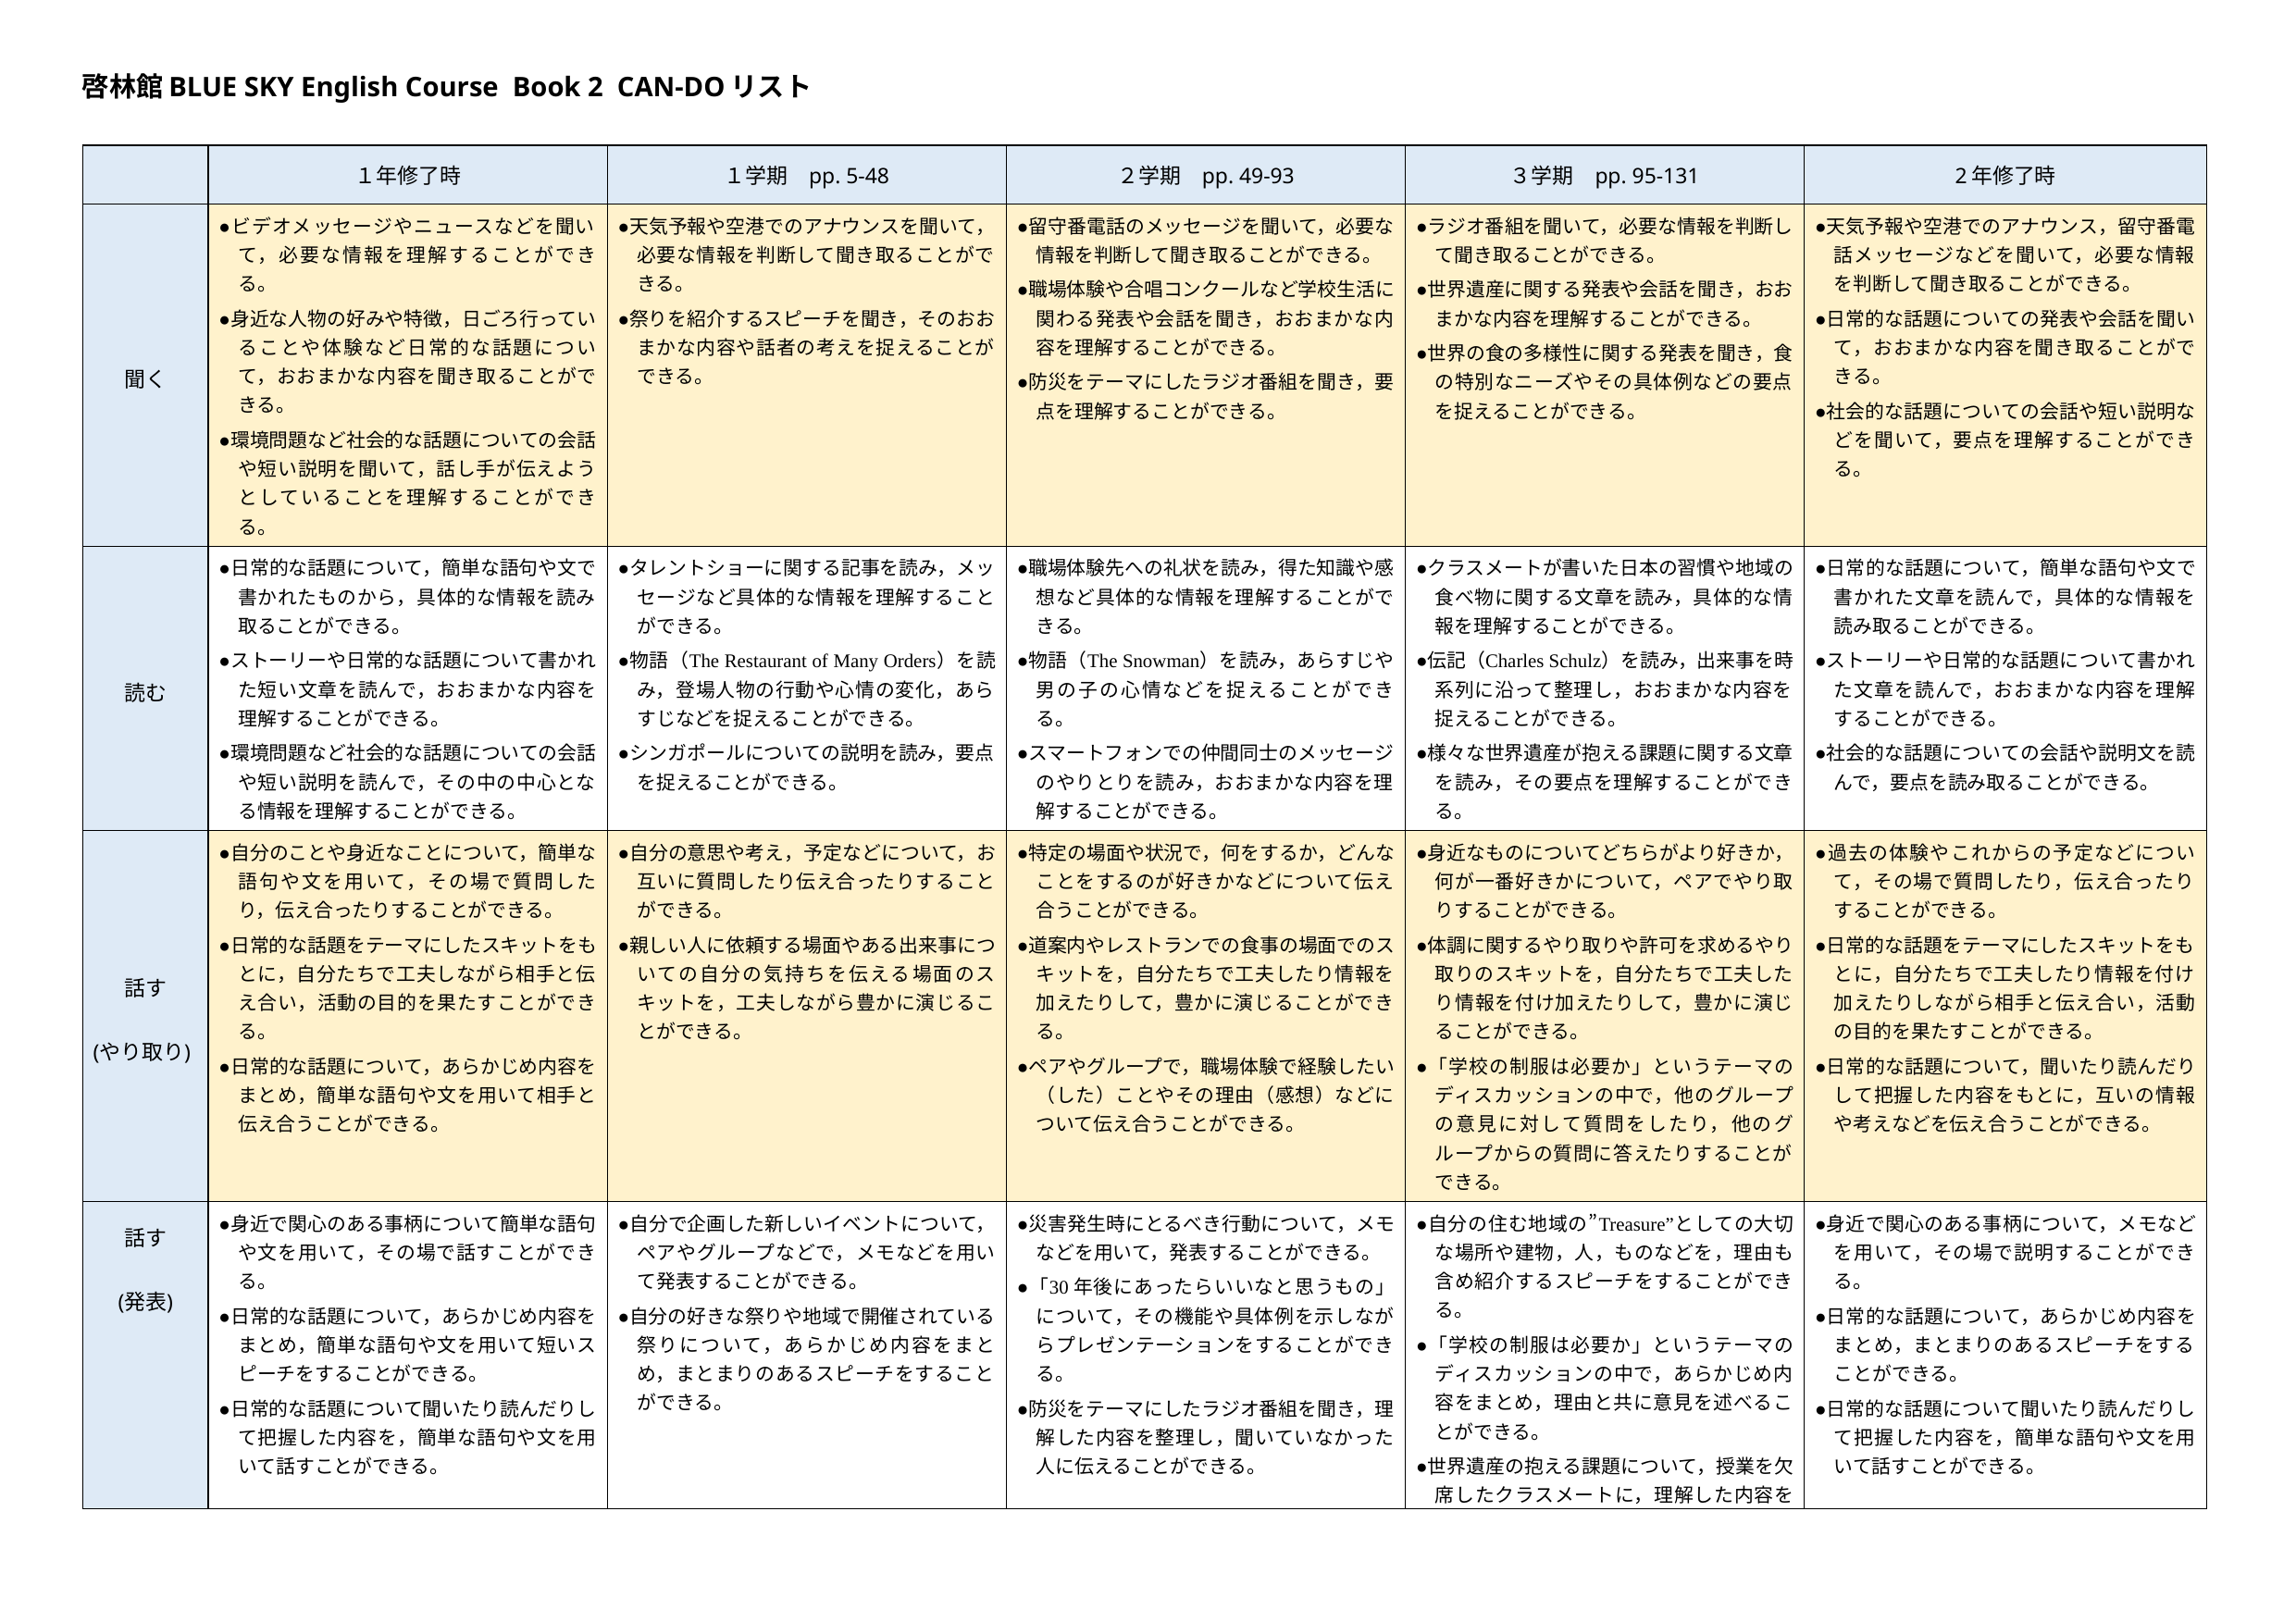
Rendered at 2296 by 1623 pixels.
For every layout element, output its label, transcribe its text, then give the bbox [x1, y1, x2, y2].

table_cell ●クラスメートが書いた日本の習慣や地域の食べ物に関する文章を読み，具体的な情報を理解することができる。 ●伝記（Charles Schulz）を読み，出来事を時系列に沿って整理し，おおまかな内容を捉えることができる。 ●様々な世界遺産が抱える課題に関する文章を読み，その要点を理解することができる。 [1406, 547, 1804, 830]
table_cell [209, 1202, 607, 1508]
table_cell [608, 1202, 1006, 1508]
table_cell ●自分の意思や考え，予定などについて，お互いに質問したり伝え合ったりすることができる。 ●親しい人に依頼する場面やある出来事についての自分の気持ちを伝える場面のスキットを，工夫しながら豊かに演じることができる。 [608, 831, 1006, 1201]
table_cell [1406, 1202, 1804, 1508]
table_cell ●身近なものについてどちらがより好きか，何が一番好きかについて，ペアでやり取りすることができる。 ●体調に関するやり取りや許可を求めるやり取りのスキットを，自分たちで工夫したり情報を付け加えたりして，豊かに演じることができる。 ●「学校の制服は必要か」というテーマのディスカッションの中で，他のグループの意見に対して質問をしたり，他のグループからの質問に答えたりすることができる。 [1406, 831, 1804, 1201]
table_cell ●ラジオ番組を聞いて，必要な情報を判断して聞き取ることができる。 ●世界遺産に関する発表や会話を聞き，おおまかな内容を理解することができる。 ●世界の食の多様性に関する発表を聞き，食の特別なニーズやその具体例などの要点を捉えることができる。 [1406, 204, 1804, 546]
table_header １年修了時 [209, 146, 607, 204]
table_cell ●自分のことや身近なことについて，簡単な語句や文を用いて，その場で質問したり，伝え合ったりすることができる。 ●日常的な話題をテーマにしたスキットをもとに，自分たちで工夫しながら相手と伝え合い，活動の目的を果たすことができる。 ●日常的な話題について，あらかじめ内容をまとめ，簡単な語句や文を用いて相手と伝え合うことができる。 [209, 831, 607, 1201]
table_cell 話す (発表) [83, 1202, 207, 1508]
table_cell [1805, 1202, 2206, 1508]
table_header [83, 146, 207, 204]
table_cell ●天気予報や空港でのアナウンス，留守番電話メッセージなどを聞いて，必要な情報を判断して聞き取ることができる。 ●日常的な話題についての発表や会話を聞いて，おおまかな内容を聞き取ることができる。 ●社会的な話題についての会話や短い説明などを聞いて，要点を理解することができる。 [1805, 204, 2206, 546]
table_cell ●留守番電話のメッセージを聞いて，必要な情報を判断して聞き取ることができる。 ●職場体験や合唱コンクールなど学校生活に関わる発表や会話を聞き，おおまかな内容を理解することができる。 ●防災をテーマにしたラジオ番組を聞き，要点を理解することができる。 [1007, 204, 1405, 546]
table_cell 聞く [83, 204, 207, 546]
table_cell ●日常的な話題について，簡単な語句や文で書かれた文章を読んで，具体的な情報を読み取ることができる。 ●ストーリーや日常的な話題について書かれた文章を読んで，おおまかな内容を理解することができる。 ●社会的な話題についての会話や説明文を読んで，要点を読み取ることができる。 [1805, 547, 2206, 830]
table_cell ●ビデオメッセージやニュースなどを聞いて，必要な情報を理解することができる。 ●身近な人物の好みや特徴，日ごろ行っていることや体験など日常的な話題について，おおまかな内容を聞き取ることができる。 ●環境問題など社会的な話題についての会話や短い説明を聞いて，話し手が伝えようとしていることを理解することができる。 [209, 204, 607, 546]
table_header ３学期 pp. 95-131 [1406, 146, 1804, 204]
table_header ２学期 pp. 49-93 [1007, 146, 1405, 204]
table_cell ●過去の体験やこれからの予定などについて，その場で質問したり，伝え合ったりすることができる。 ●日常的な話題をテーマにしたスキットをもとに，自分たちで工夫したり情報を付け加えたりしながら相手と伝え合い，活動の目的を果たすことができる。 ●日常的な話題について，聞いたり読んだりして把握した内容をもとに，互いの情報や考えなどを伝え合うことができる。 [1805, 831, 2206, 1201]
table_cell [1007, 1202, 1405, 1508]
table_cell 話す (やり取り) [83, 831, 207, 1201]
table_cell ●職場体験先への礼状を読み，得た知識や感想など具体的な情報を理解することができる。 ●物語（The Snowman）を読み，あらすじや男の子の心情などを捉えることができる。 ●スマートフォンでの仲間同士のメッセージのやりとりを読み，おおまかな内容を理解することができる。 [1007, 547, 1405, 830]
table_cell 読む [83, 547, 207, 830]
table_cell ●日常的な話題について，簡単な語句や文で書かれたものから，具体的な情報を読み取ることができる。 ●ストーリーや日常的な話題について書かれた短い文章を読んで，おおまかな内容を理解することができる。 ●環境問題など社会的な話題についての会話や短い説明を読んで，その中の中心となる情報を理解することができる。 [209, 547, 607, 830]
table_header 2年修了時 [1805, 146, 2206, 204]
table_cell ●タレントショーに関する記事を読み，メッセージなど具体的な情報を理解することができる。 ●物語（The Restaurant of Many Orders）を読み，登場人物の行動や心情の変化，あらすじなどを捉えることができる。 ●シンガポールについての説明を読み，要点を捉えることができる。 [608, 547, 1006, 830]
table_cell ●特定の場面や状況で，何をするか，どんなことをするのが好きかなどについて伝え合うことができる。 ●道案内やレストランでの食事の場面でのスキットを，自分たちで工夫したり情報を加えたりして，豊かに演じることができる。 ●ペアやグループで，職場体験で経験したい（した）ことやその理由（感想）などについて伝え合うことができる。 [1007, 831, 1405, 1201]
table_cell ●天気予報や空港でのアナウンスを聞いて，必要な情報を判断して聞き取ることができる。 ●祭りを紹介するスピーチを聞き，そのおおまかな内容や話者の考えを捉えることができる。 [608, 204, 1006, 546]
table_header １学期 pp. 5-48 [608, 146, 1006, 204]
